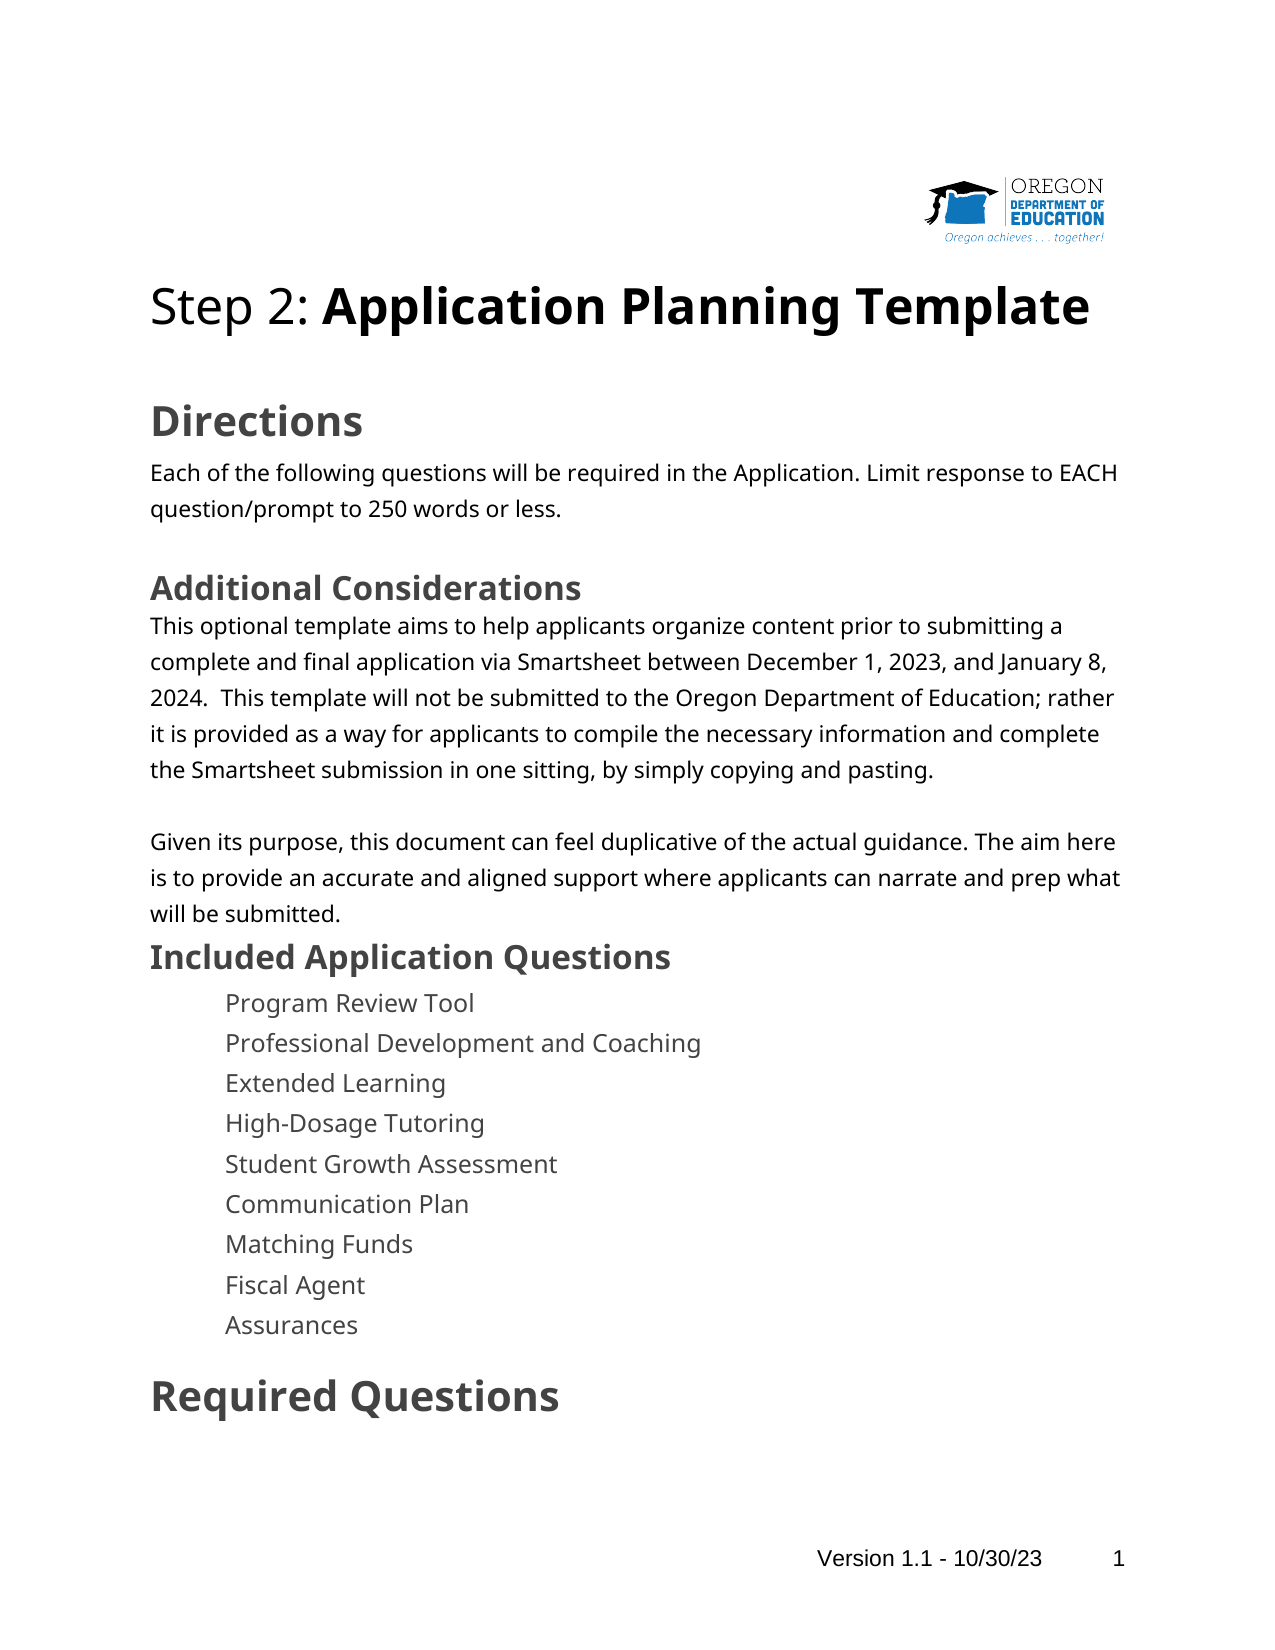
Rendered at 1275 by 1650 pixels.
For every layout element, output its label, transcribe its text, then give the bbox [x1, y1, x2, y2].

text This optional template aims to help applicants organize content prior to submitting a complete and final application via Smartsheet between December 1, 2023, and January 8, 2024. This template will not be submitted to the Oregon Department of Education; rather it is provided as a way for applicants to compile the necessary information and complete the Smartsheet submission in one sitting, by simply copying and pasting. [150, 610, 1125, 785]
subtitle Additional Considerations [150, 565, 1125, 610]
text Each of the following questions will be required in the Application. Limit response to EACH question/prompt to 250 words or less. [150, 457, 1125, 524]
subtitle Required Questions [150, 1367, 1125, 1423]
subtitle Directions [150, 392, 1125, 448]
subtitle Included Application Questions [150, 933, 1125, 979]
picture [904, 157, 1125, 268]
title Step 2: Application Planning Template [150, 271, 1125, 339]
text Given its purpose, this document can feel duplicative of the actual guidance. The aim here is to provide an accurate and aligned support where applicants can narrate and prep what will be submitted. [150, 826, 1125, 929]
